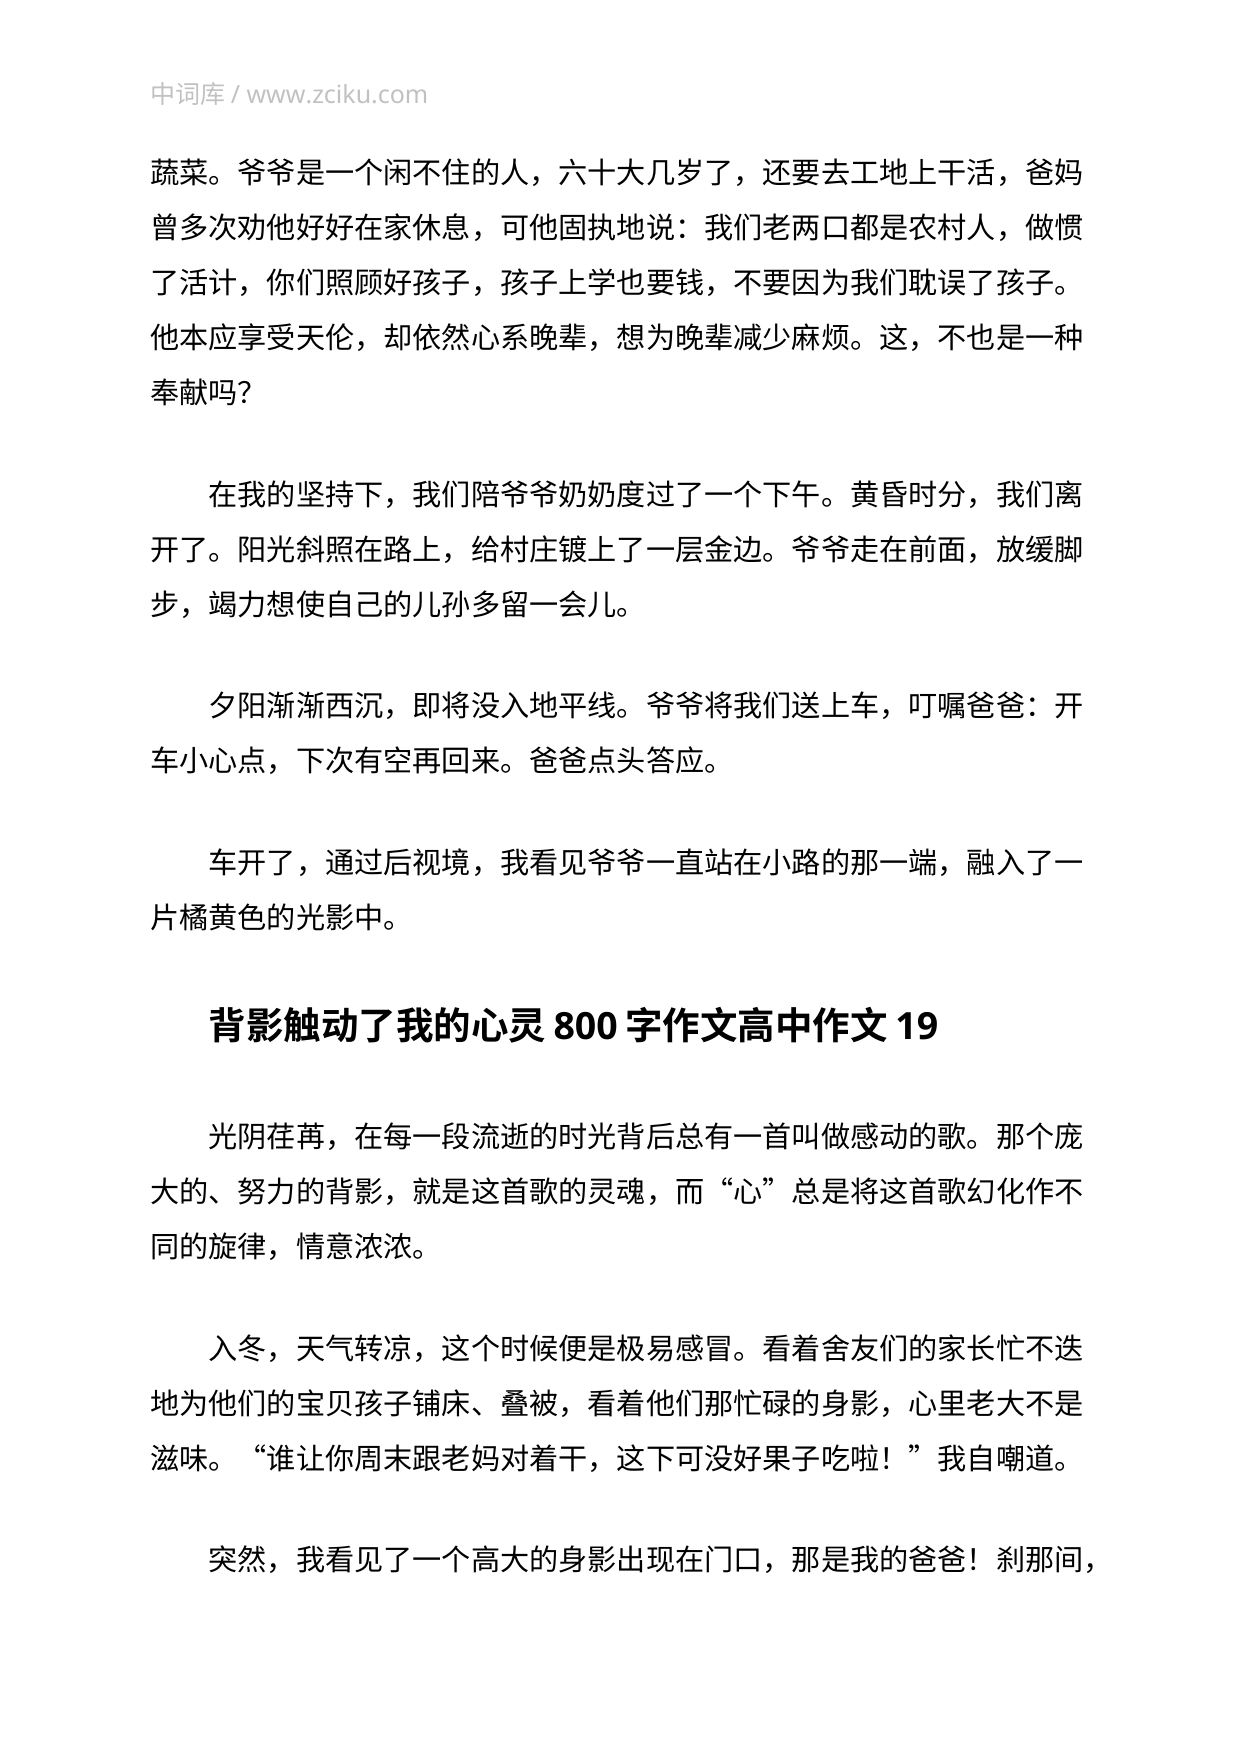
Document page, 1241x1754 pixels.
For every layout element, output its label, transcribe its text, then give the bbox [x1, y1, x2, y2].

text 夕阳渐渐西沉，即将没入地平线。爷爷将我们送上车，叮嘱爸爸：开车小心点，下次有空再回来。爸爸点头答应。 [150, 683, 1090, 780]
text 在我的坚持下，我们陪爷爷奶奶度过了一个下午。黄昏时分，我们离开了。阳光斜照在路上，给村庄镀上了一层金边。爷爷走在前面，放缓脚步，竭力想使自己的儿孙多留一会儿。 [150, 471, 1090, 623]
text 车开了，通过后视境，我看见爷爷一直站在小路的那一端，融入了一片橘黄色的光影中。 [150, 839, 1090, 937]
text 背影触动了我的心灵800字作文高中作文19 [150, 996, 1090, 1051]
text 入冬，天气转凉，这个时候便是极易感冒。看着舍友们的家长忙不迭地为他们的宝贝孩子铺床、叠被，看着他们那忙碌的身影，心里老大不是滋味。“谁让你周末跟老妈对着干，这下可没好果子吃啦！”我自嘲道。 [150, 1325, 1090, 1477]
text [150, 1537, 1090, 1579]
text 光阴荏苒，在每一段流逝的时光背后总有一首叫做感动的歌。那个庞大的、努力的背影，就是这首歌的灵魂，而“心”总是将这首歌幻化作不同的旋律，情意浓浓。 [150, 1114, 1090, 1266]
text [150, 150, 1090, 412]
